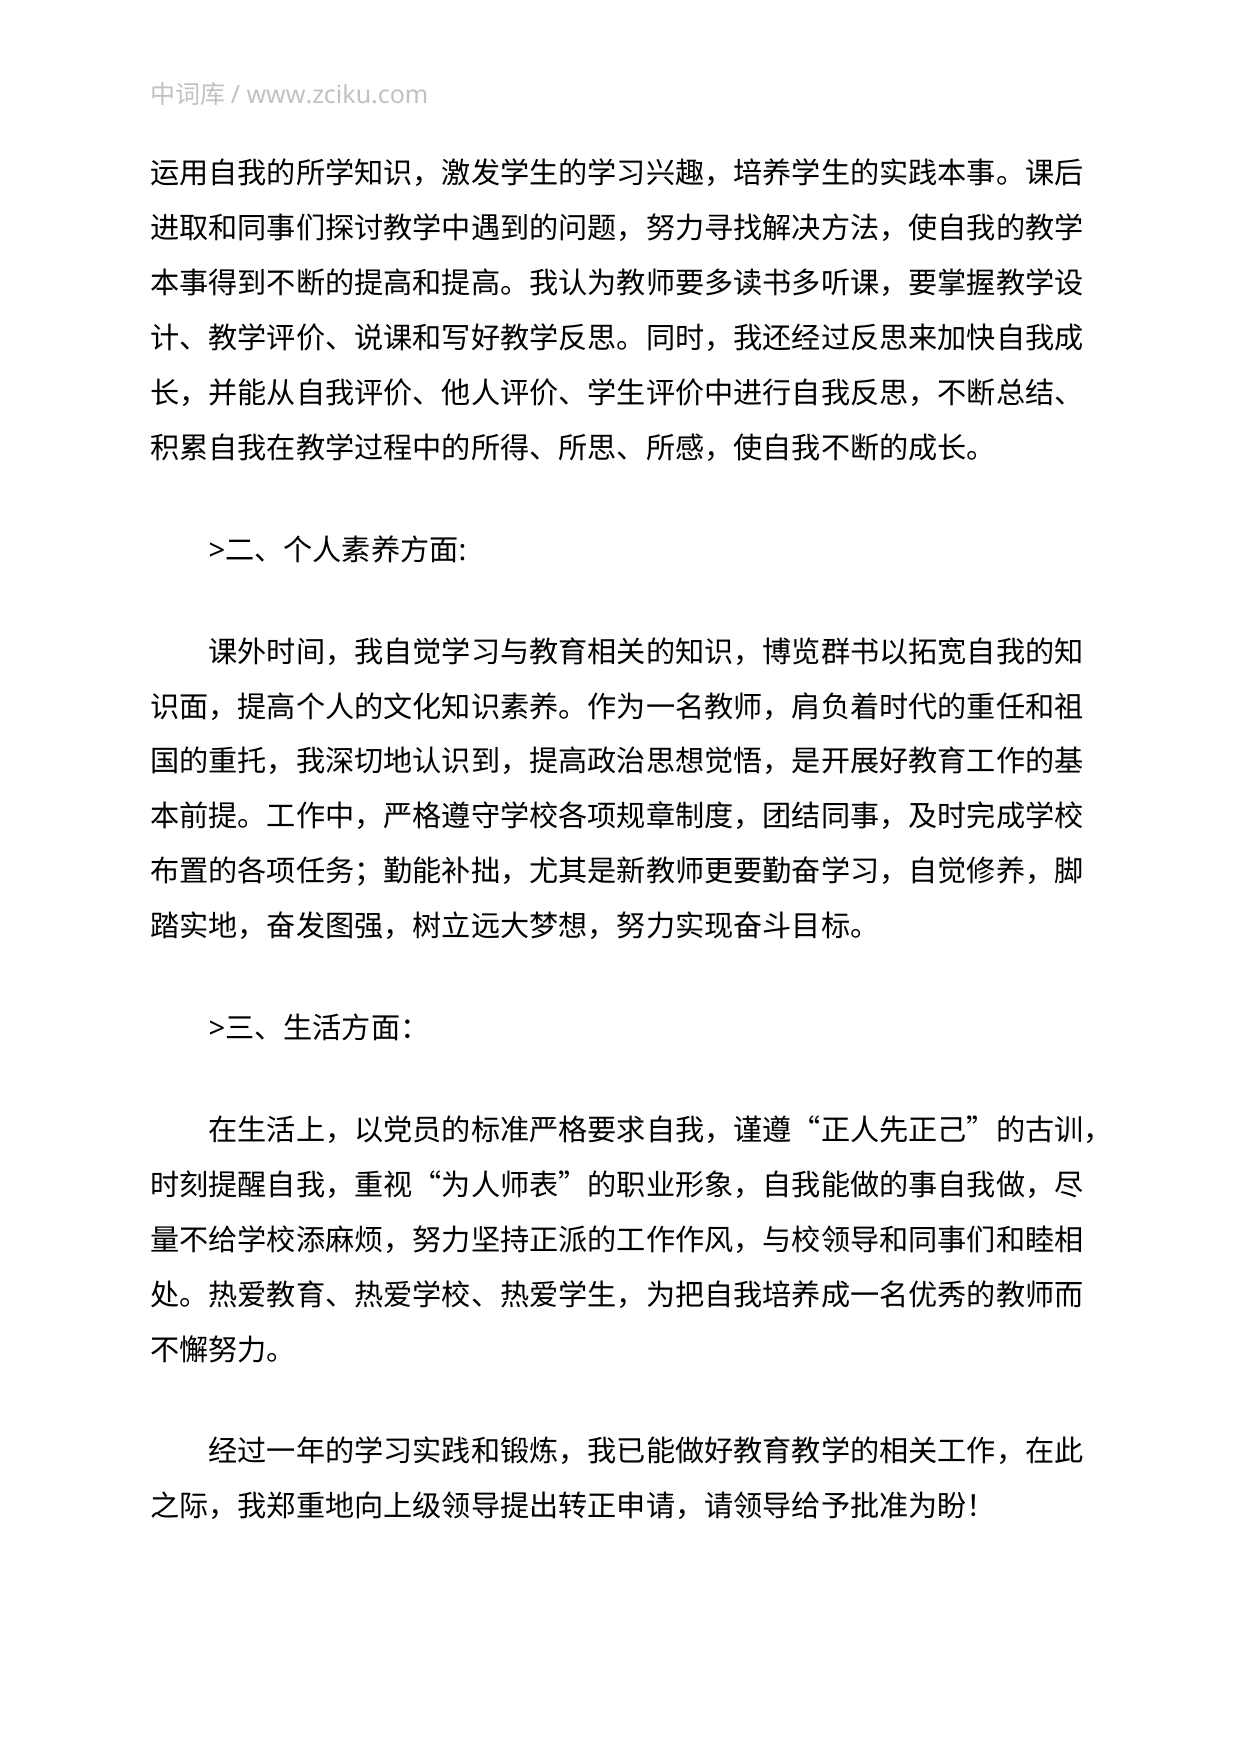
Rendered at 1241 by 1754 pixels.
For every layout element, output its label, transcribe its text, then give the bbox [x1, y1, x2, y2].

text >二、个人素养方面: [150, 526, 1090, 569]
text 经过一年的学习实践和锻炼，我已能做好教育教学的相关工作，在此之际，我郑重地向上级领导提出转正申请，请领导给予批准为盼！ [150, 1428, 1090, 1525]
text 课外时间，我自觉学习与教育相关的知识，博览群书以拓宽自我的知识面，提高个人的文化知识素养。作为一名教师，肩负着时代的重任和祖国的重托，我深切地认识到，提高政治思想觉悟，是开展好教育工作的基本前提。工作中，严格遵守学校各项规章制度，团结同事，及时完成学校布置的各项任务；勤能补拙，尤其是新教师更要勤奋学习，自觉修养，脚踏实地，奋发图强，树立远大梦想，努力实现奋斗目标。 [150, 628, 1090, 945]
text 在生活上，以党员的标准严格要求自我，谨遵“正人先正己”的古训，时刻提醒自我，重视“为人师表”的职业形象，自我能做的事自我做，尽量不给学校添麻烦，努力坚持正派的工作作风，与校领导和同事们和睦相处。热爱教育、热爱学校、热爱学生，为把自我培养成一名优秀的教师而不懈努力。 [150, 1106, 1090, 1368]
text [150, 150, 1090, 467]
text >三、生活方面： [150, 1004, 1090, 1047]
